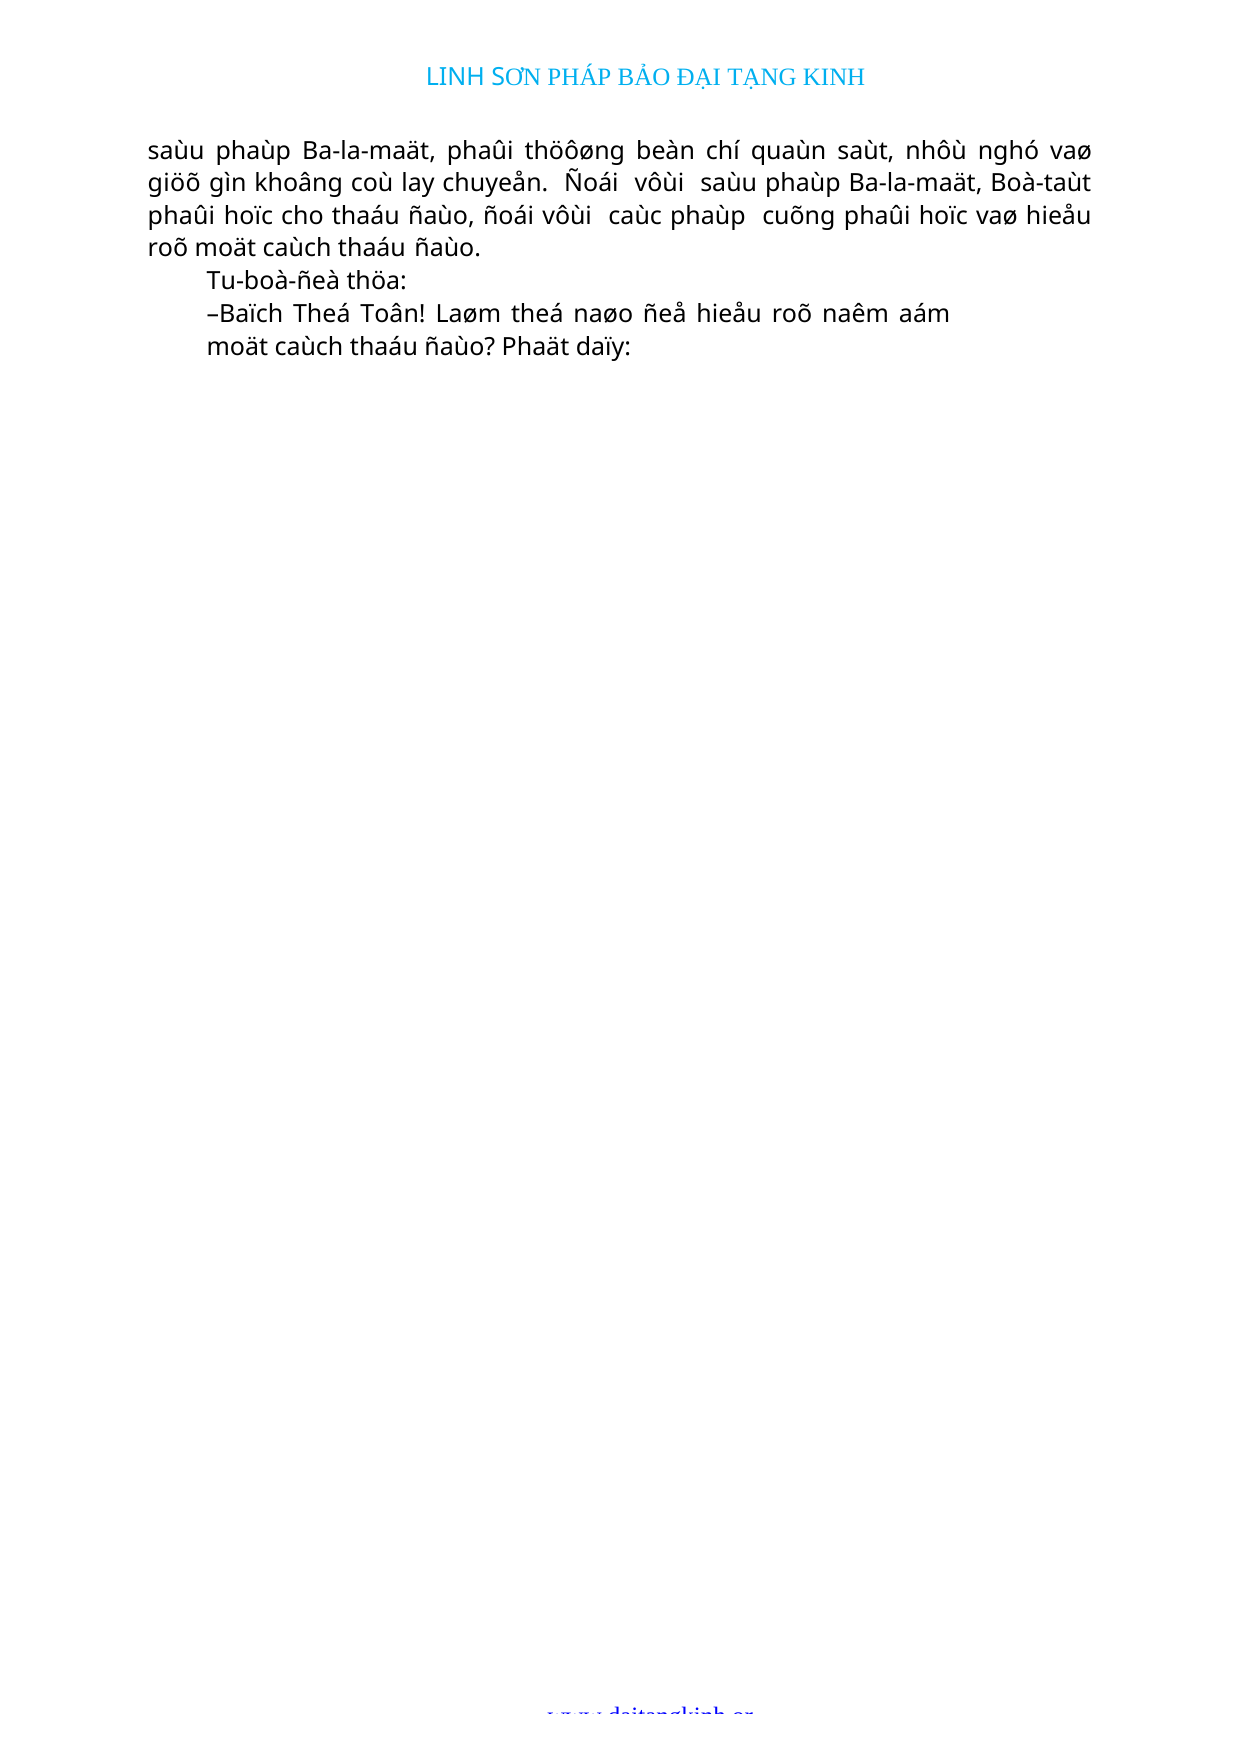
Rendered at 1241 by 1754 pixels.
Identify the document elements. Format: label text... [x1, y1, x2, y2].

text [147, 133, 1093, 264]
text –Baïch Theá Toân! Laøm theá naøo ñeå hieåu roõ naêm aám moät caùch thaáu ñaùo? Phaät daïy: [206, 296, 952, 363]
text Tu-boà-ñeà thöa: [206, 264, 1105, 296]
